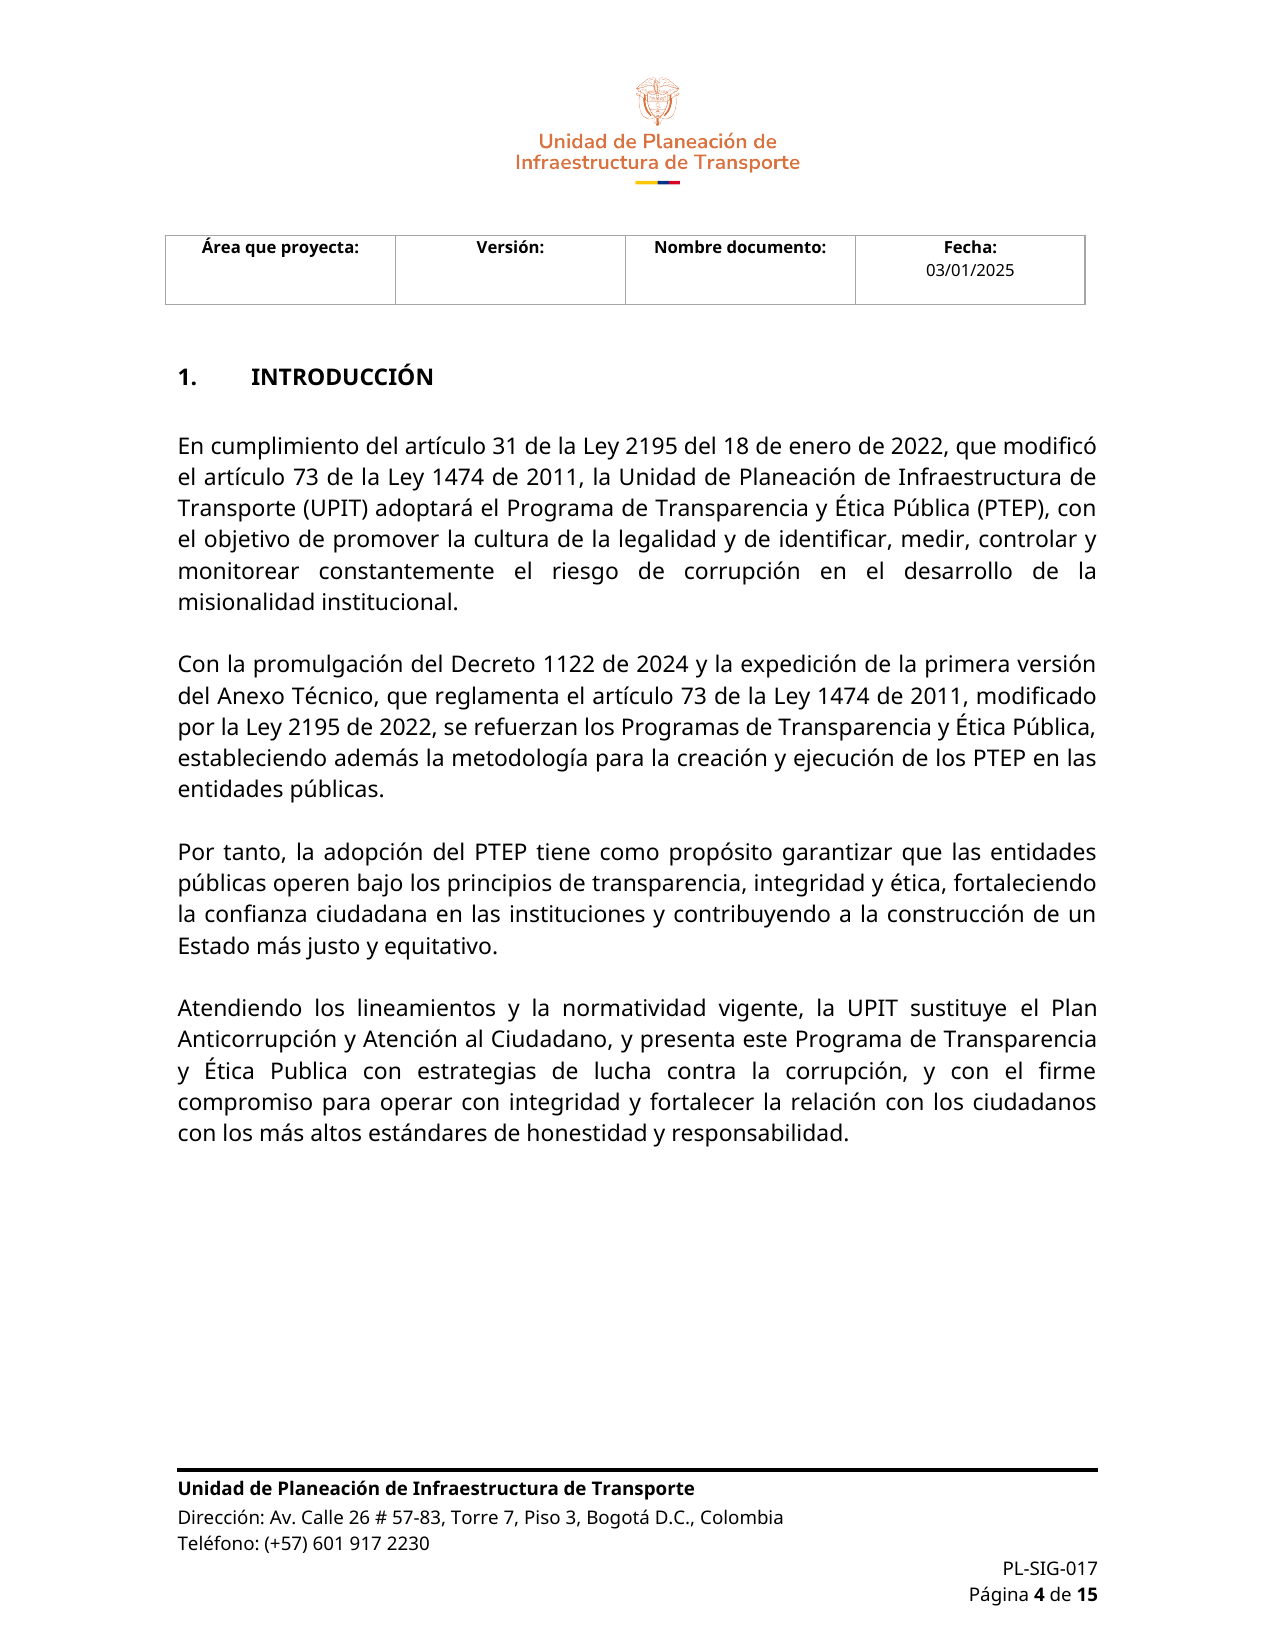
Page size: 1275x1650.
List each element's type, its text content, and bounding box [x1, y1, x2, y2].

text Por tanto, la adopción del PTEP tiene como propósito garantizar que las entidades públicas operen bajo los principios de transparencia, integridad y ética, fortaleciendo la confianza ciudadana en las instituciones y contribuyendo a la construcción de un Estado más justo y equitativo. [177, 836, 1098, 961]
picture [489, 62, 826, 200]
list INTRODUCCIÓN [177, 361, 1098, 392]
text Atendiendo los lineamientos y la normatividad vigente, la UPIT sustituye el Plan Anticorrupción y Atención al Ciudadano, y presenta este Programa de Transparencia y Ética Publica con estrategias de lucha contra la corrupción, y con el firme compromiso para operar con integridad y fortalecer la relación con los ciudadanos con los más altos estándares de honestidad y responsabilidad. [177, 992, 1098, 1148]
text Con la promulgación del Decreto 1122 de 2024 y la expedición de la primera versión del Anexo Técnico, que reglamenta el artículo 73 de la Ley 1474 de 2011, modificado por la Ley 2195 de 2022, se refuerzan los Programas de Transparencia y Ética Pública, estableciendo además la metodología para la creación y ejecución de los PTEP en las entidades públicas. [177, 648, 1098, 805]
text En cumplimiento del artículo 31 de la Ley 2195 del 18 de enero de 2022, que modificó el artículo 73 de la Ley 1474 de 2011, la Unidad de Planeación de Infraestructura de Transporte (UPIT) adoptará el Programa de Transparencia y Ética Pública (PTEP), con el objetivo de promover la cultura de la legalidad y de identificar, medir, controlar y monitorear constantemente el riesgo de corrupción en el desarrollo de la misionalidad institucional. [177, 430, 1098, 617]
